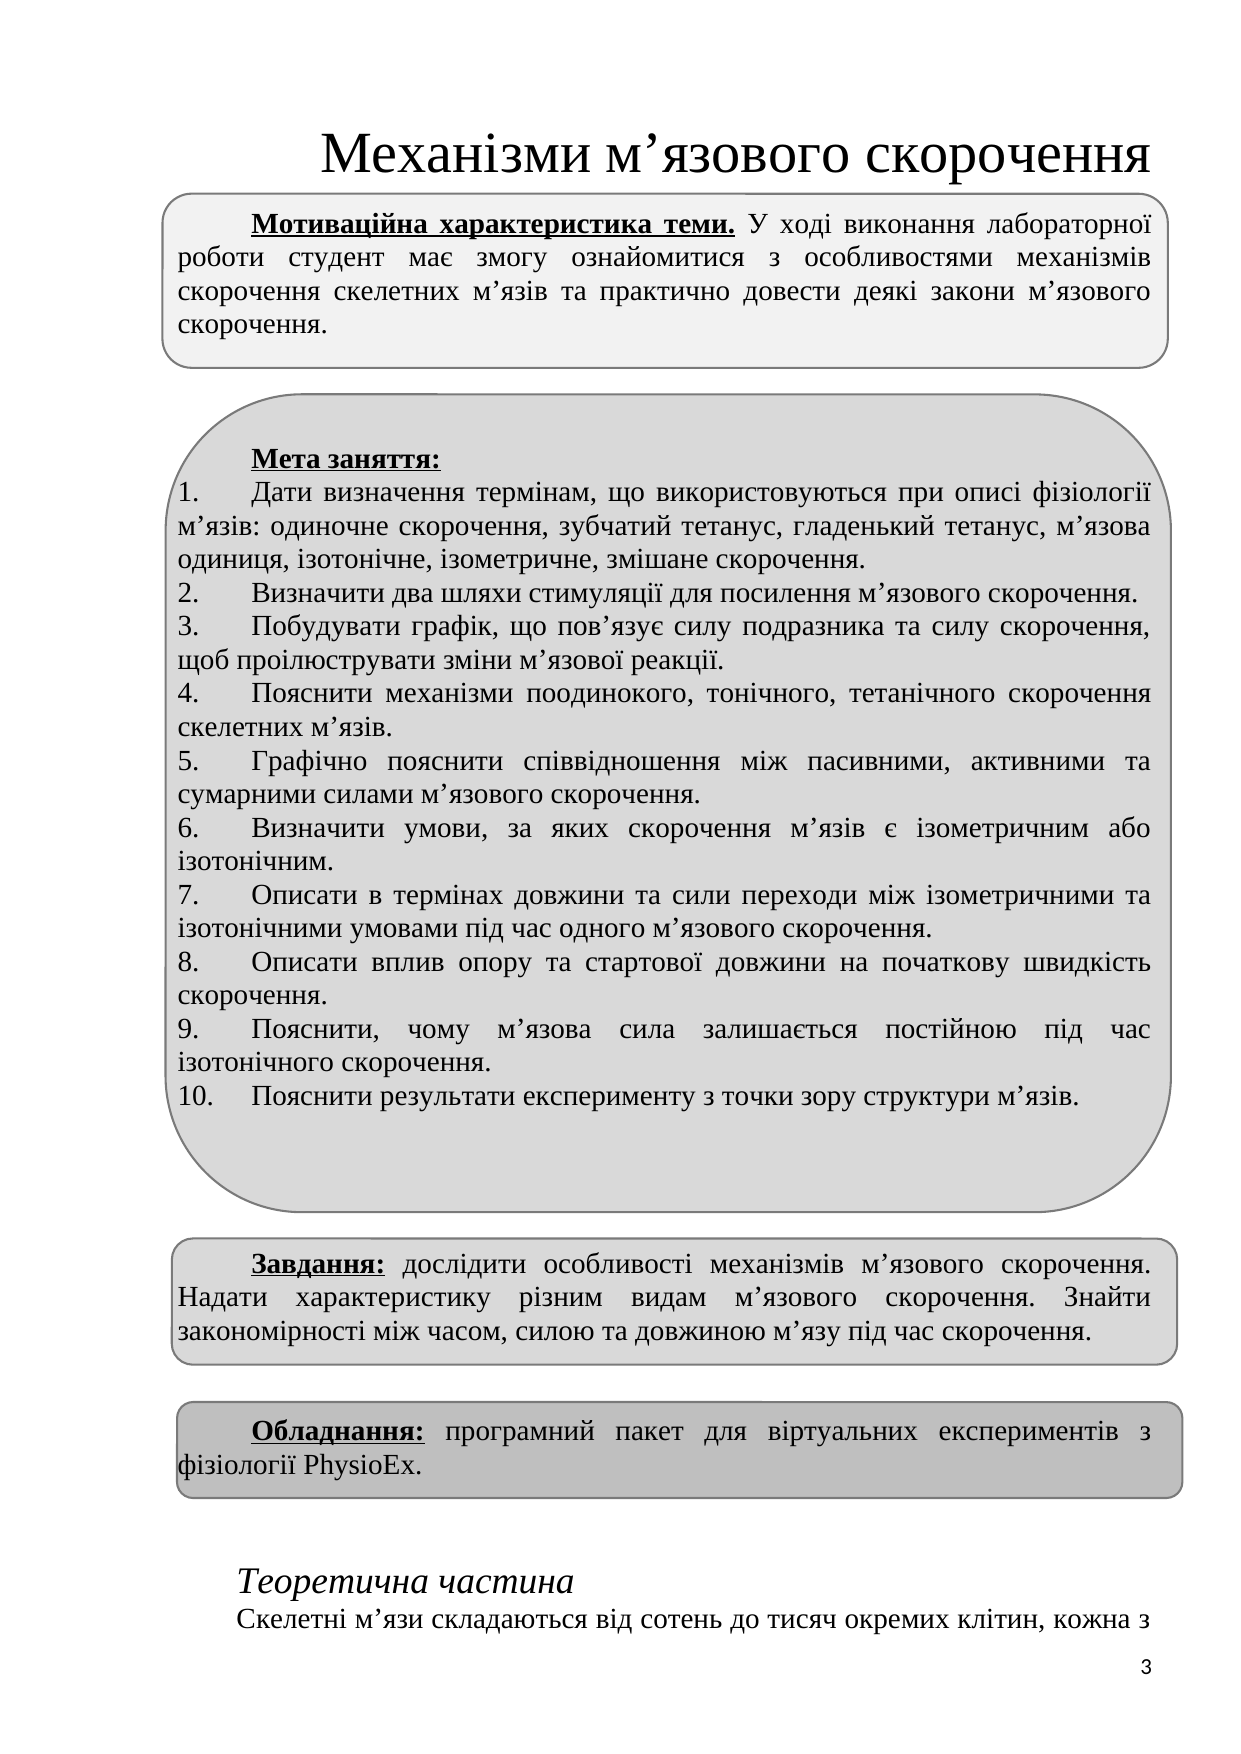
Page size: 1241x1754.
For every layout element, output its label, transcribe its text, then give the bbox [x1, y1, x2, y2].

text Механізми м’язового скорочення [177, 118, 1152, 185]
text 4. Пояснити механізми поодинокого, тонічного, тетанічного скорочення скелетних м’язів. [177, 676, 1152, 743]
text 10. Пояснити результати експерименту з точки зору структури м’язів. [177, 1078, 1152, 1112]
text 1. Дати визначення термінам, що використовуються при описі фізіології м’язів: одиночне скорочення, зубчатий тетанус, гладенький тетанус, м’язова одиниця, ізотонічне, ізометричне, змішане скорочення. [177, 474, 1152, 575]
text Завдання: дослідити особливості механізмів м’язового скорочення. Надати характеристику різним видам м’язового скорочення. Знайти закономірності між часом, силою та довжиною м’язу під час скорочення. [177, 1246, 1152, 1346]
text 5. Графічно пояснити співвідношення між пасивними, активними та сумарними силами м’язового скорочення. [177, 743, 1152, 810]
text 8. Описати вплив опору та стартової довжини на початкову швидкість скорочення. [177, 944, 1152, 1011]
text 3. Побудувати графік, що пов’язує силу подразника та силу скорочення, щоб проілюструвати зміни м’язової реакції. [177, 608, 1152, 676]
text 2. Визначити два шляхи стимуляції для посилення м’язового скорочення. [177, 575, 1152, 608]
text Мета заняття: [177, 441, 1152, 474]
text Мотивацiйна характеристика теми. У ході виконання лабораторної роботи студент має змогу ознайомитися з особливостями механізмів скорочення скелетних м’язів та практично довести деякі закони м’язового скорочення. [177, 206, 1152, 340]
text Обладнання: програмний пакет для віртуальних експериментів з фізіології PhysioEx. [177, 1413, 1152, 1481]
text 7. Описати в термінах довжини та сили переходи між ізометричними та ізотонічними умовами під час одного м’язового скорочення. [177, 877, 1152, 944]
text 6. Визначити умови, за яких скорочення м’язів є ізометричним або ізотонічним. [177, 810, 1152, 877]
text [177, 1601, 1152, 1635]
text Теоретична частина [177, 1558, 1071, 1601]
text 9. Пояснити, чому м’язова сила залишається постійною під час ізотонічного скорочення. [177, 1011, 1152, 1078]
